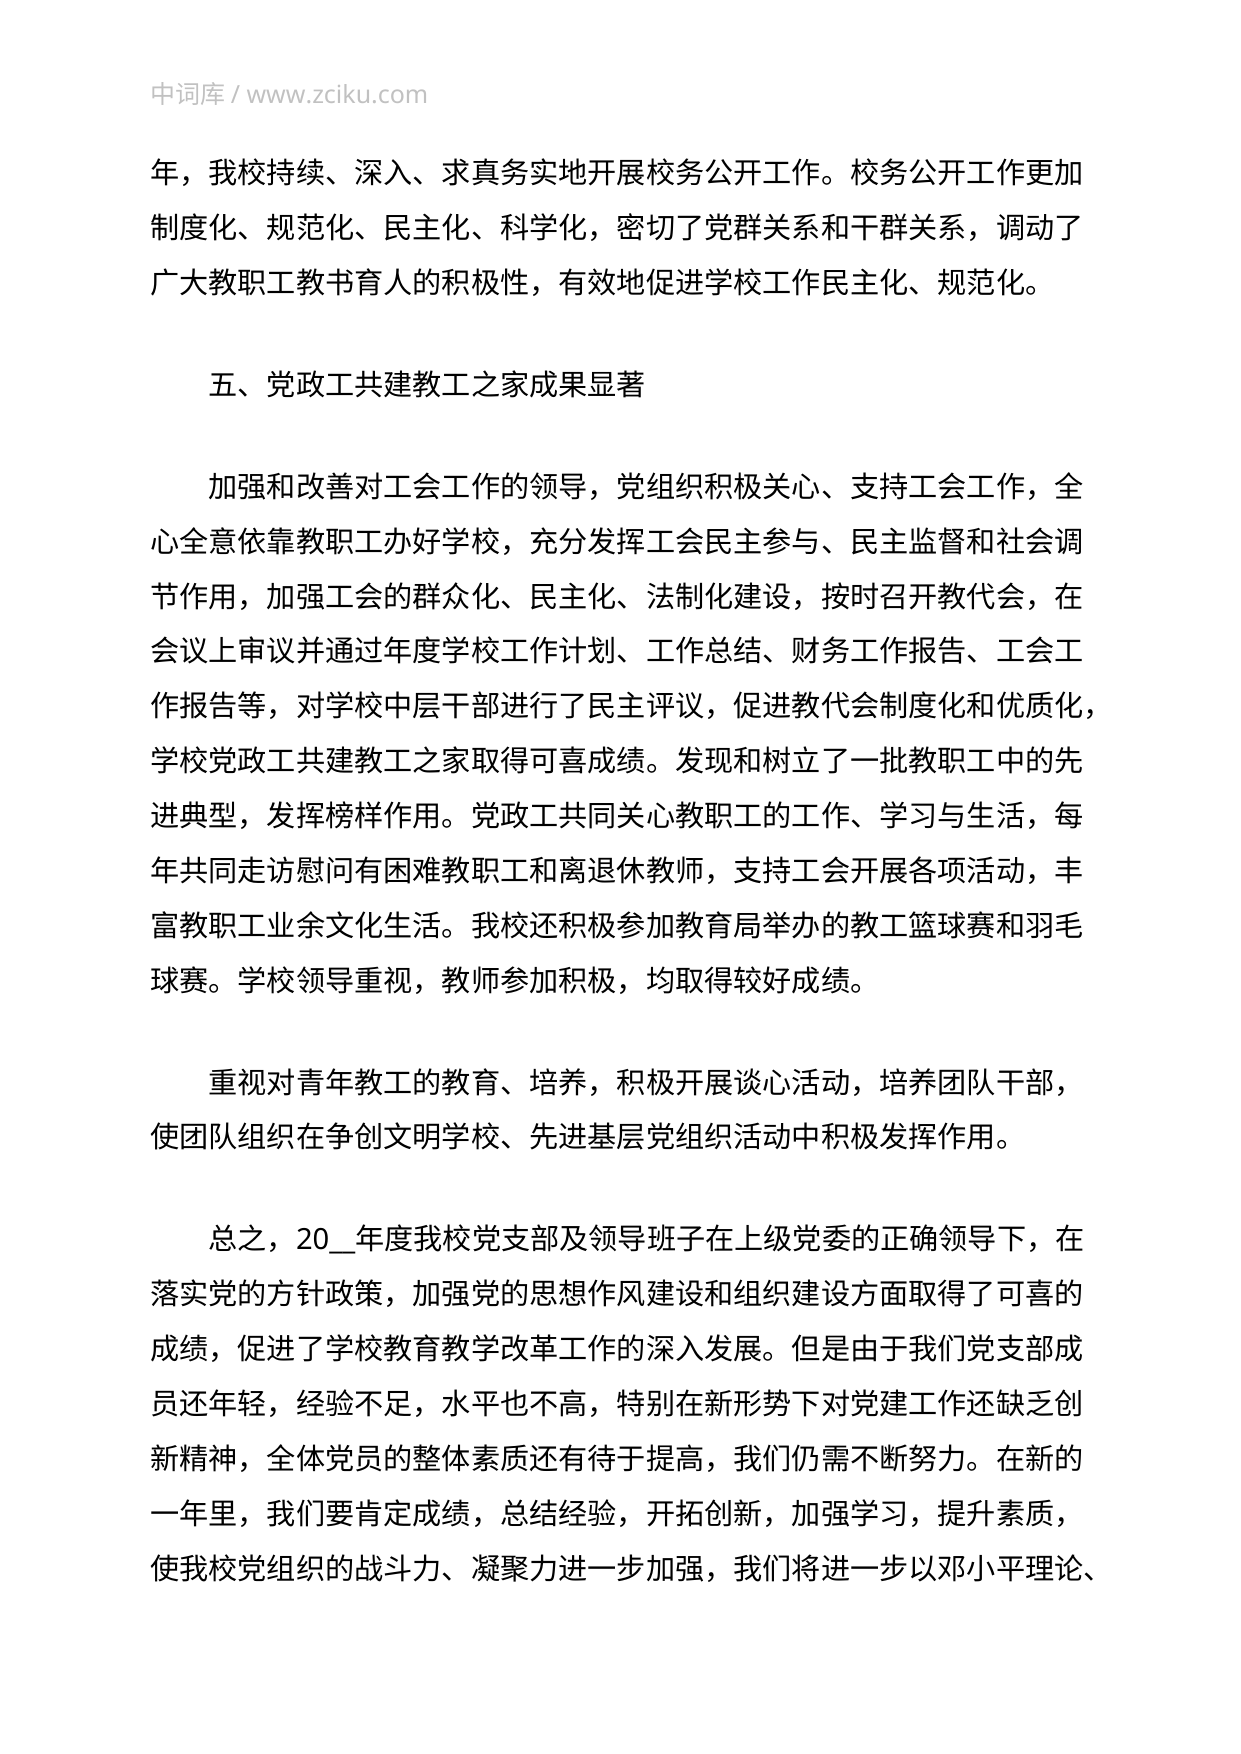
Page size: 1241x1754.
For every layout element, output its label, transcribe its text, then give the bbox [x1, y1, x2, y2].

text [150, 150, 1090, 302]
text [150, 1216, 1090, 1588]
text 五、党政工共建教工之家成果显著 [150, 362, 1090, 404]
text 加强和改善对工会工作的领导，党组织积极关心、支持工会工作，全心全意依靠教职工办好学校，充分发挥工会民主参与、民主监督和社会调节作用，加强工会的群众化、民主化、法制化建设，按时召开教代会，在会议上审议并通过年度学校工作计划、工作总结、财务工作报告、工会工作报告等，对学校中层干部进行了民主评议，促进教代会制度化和优质化，学校党政工共建教工之家取得可喜成绩。发现和树立了一批教职工中的先进典型，发挥榜样作用。党政工共同关心教职工的工作、学习与生活，每年共同走访慰问有困难教职工和离退休教师，支持工会开展各项活动，丰富教职工业余文化生活。我校还积极参加教育局举办的教工篮球赛和羽毛球赛。学校领导重视，教师参加积极，均取得较好成绩。 [150, 463, 1090, 1000]
text 重视对青年教工的教育、培养，积极开展谈心活动，培养团队干部，使团队组织在争创文明学校、先进基层党组织活动中积极发挥作用。 [150, 1059, 1090, 1156]
